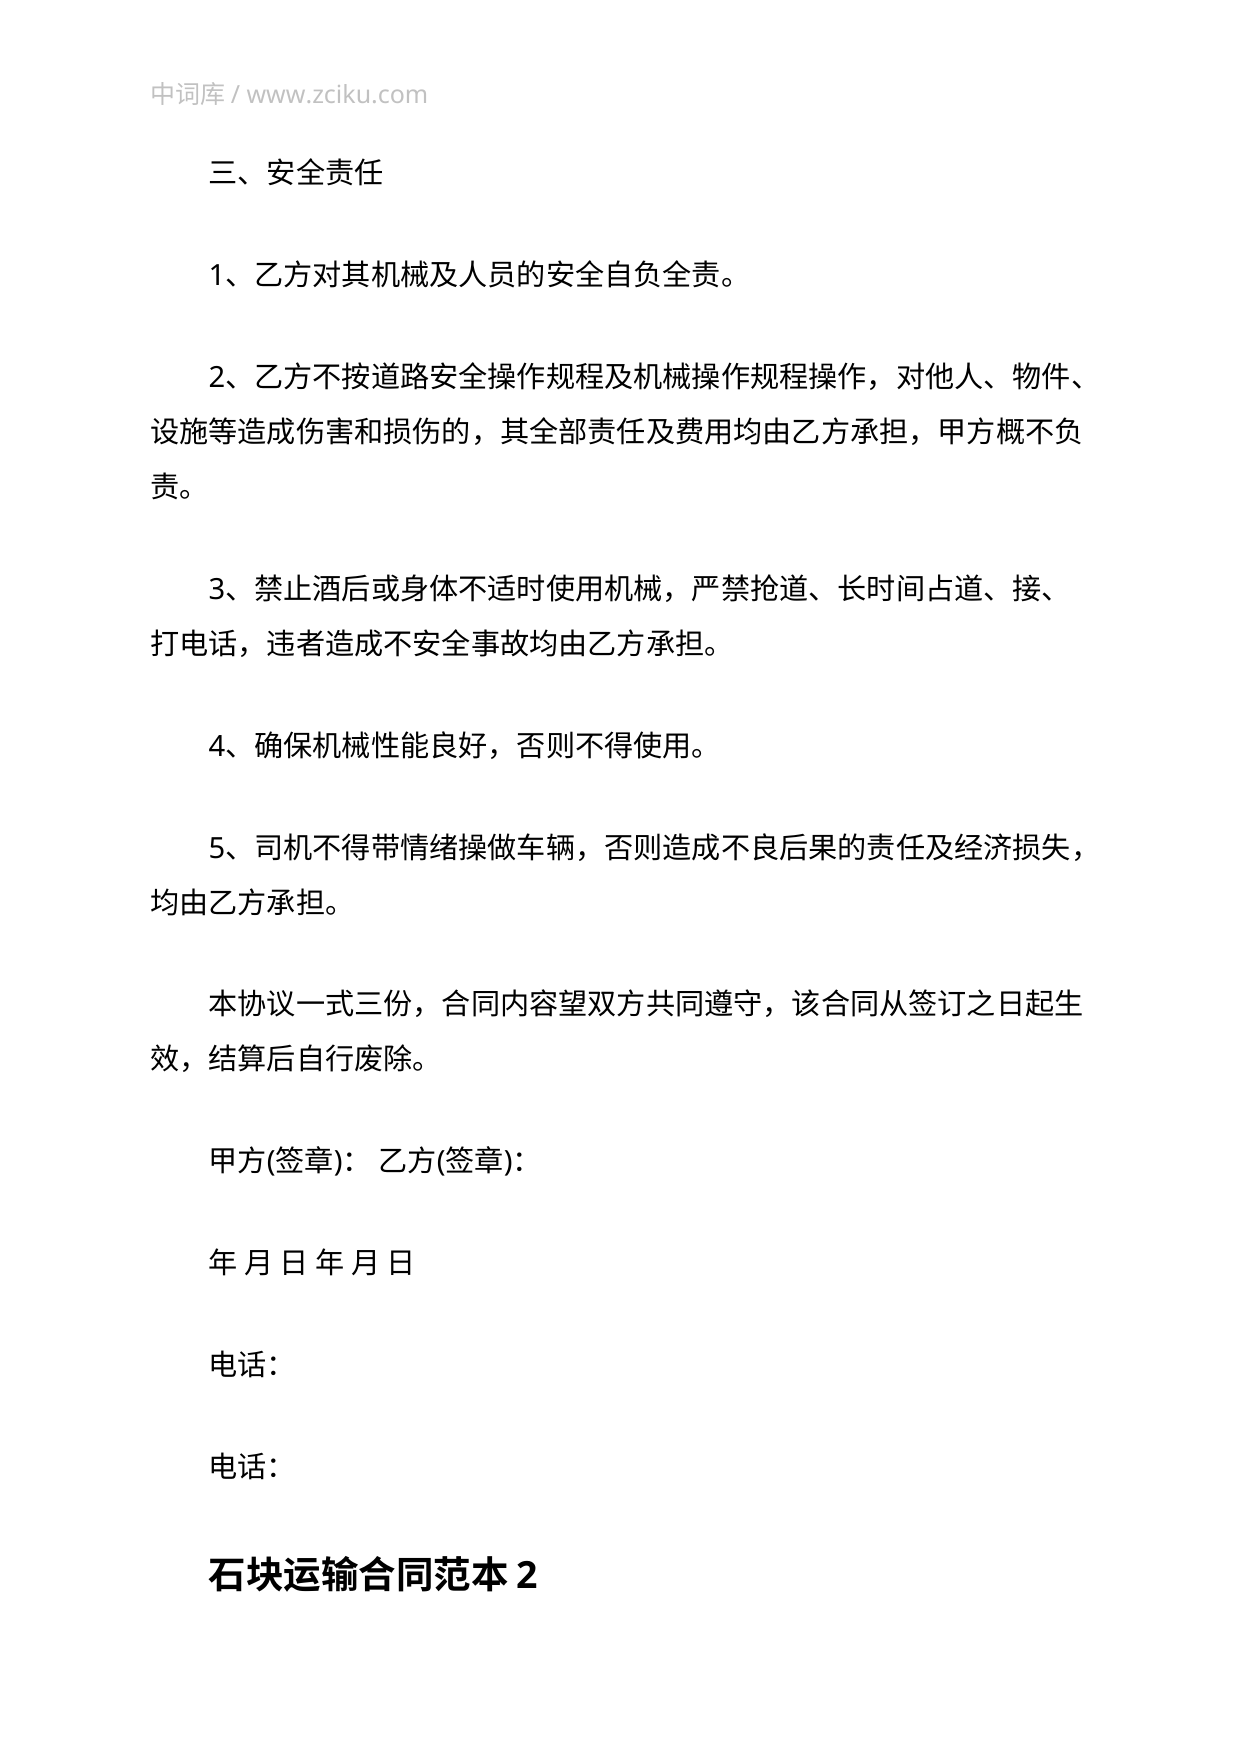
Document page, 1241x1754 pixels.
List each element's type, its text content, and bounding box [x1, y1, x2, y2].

text 三、安全责任 [150, 150, 1090, 192]
text 甲方(签章)： 乙方(签章)： [150, 1138, 1090, 1180]
text 年 月 日 年 月 日 [150, 1239, 1090, 1282]
text 4、确保机械性能良好，否则不得使用。 [150, 722, 1090, 764]
text 2、乙方不按道路安全操作规程及机械操作规程操作，对他人、物件、设施等造成伤害和损伤的，其全部责任及费用均由乙方承担，甲方概不负责。 [150, 354, 1090, 506]
text 本协议一式三份，合同内容望双方共同遵守，该合同从签订之日起生效，结算后自行废除。 [150, 981, 1090, 1078]
text 电话： [150, 1341, 1090, 1384]
text 石块运输合同范本2 [150, 1545, 1090, 1599]
text 3、禁止酒后或身体不适时使用机械，严禁抢道、长时间占道、接、打电话，违者造成不安全事故均由乙方承担。 [150, 565, 1090, 663]
text 5、司机不得带情绪操做车辆，否则造成不良后果的责任及经济损失，均由乙方承担。 [150, 824, 1090, 921]
text 1、乙方对其机械及人员的安全自负全责。 [150, 252, 1090, 294]
text 电话： [150, 1443, 1090, 1485]
